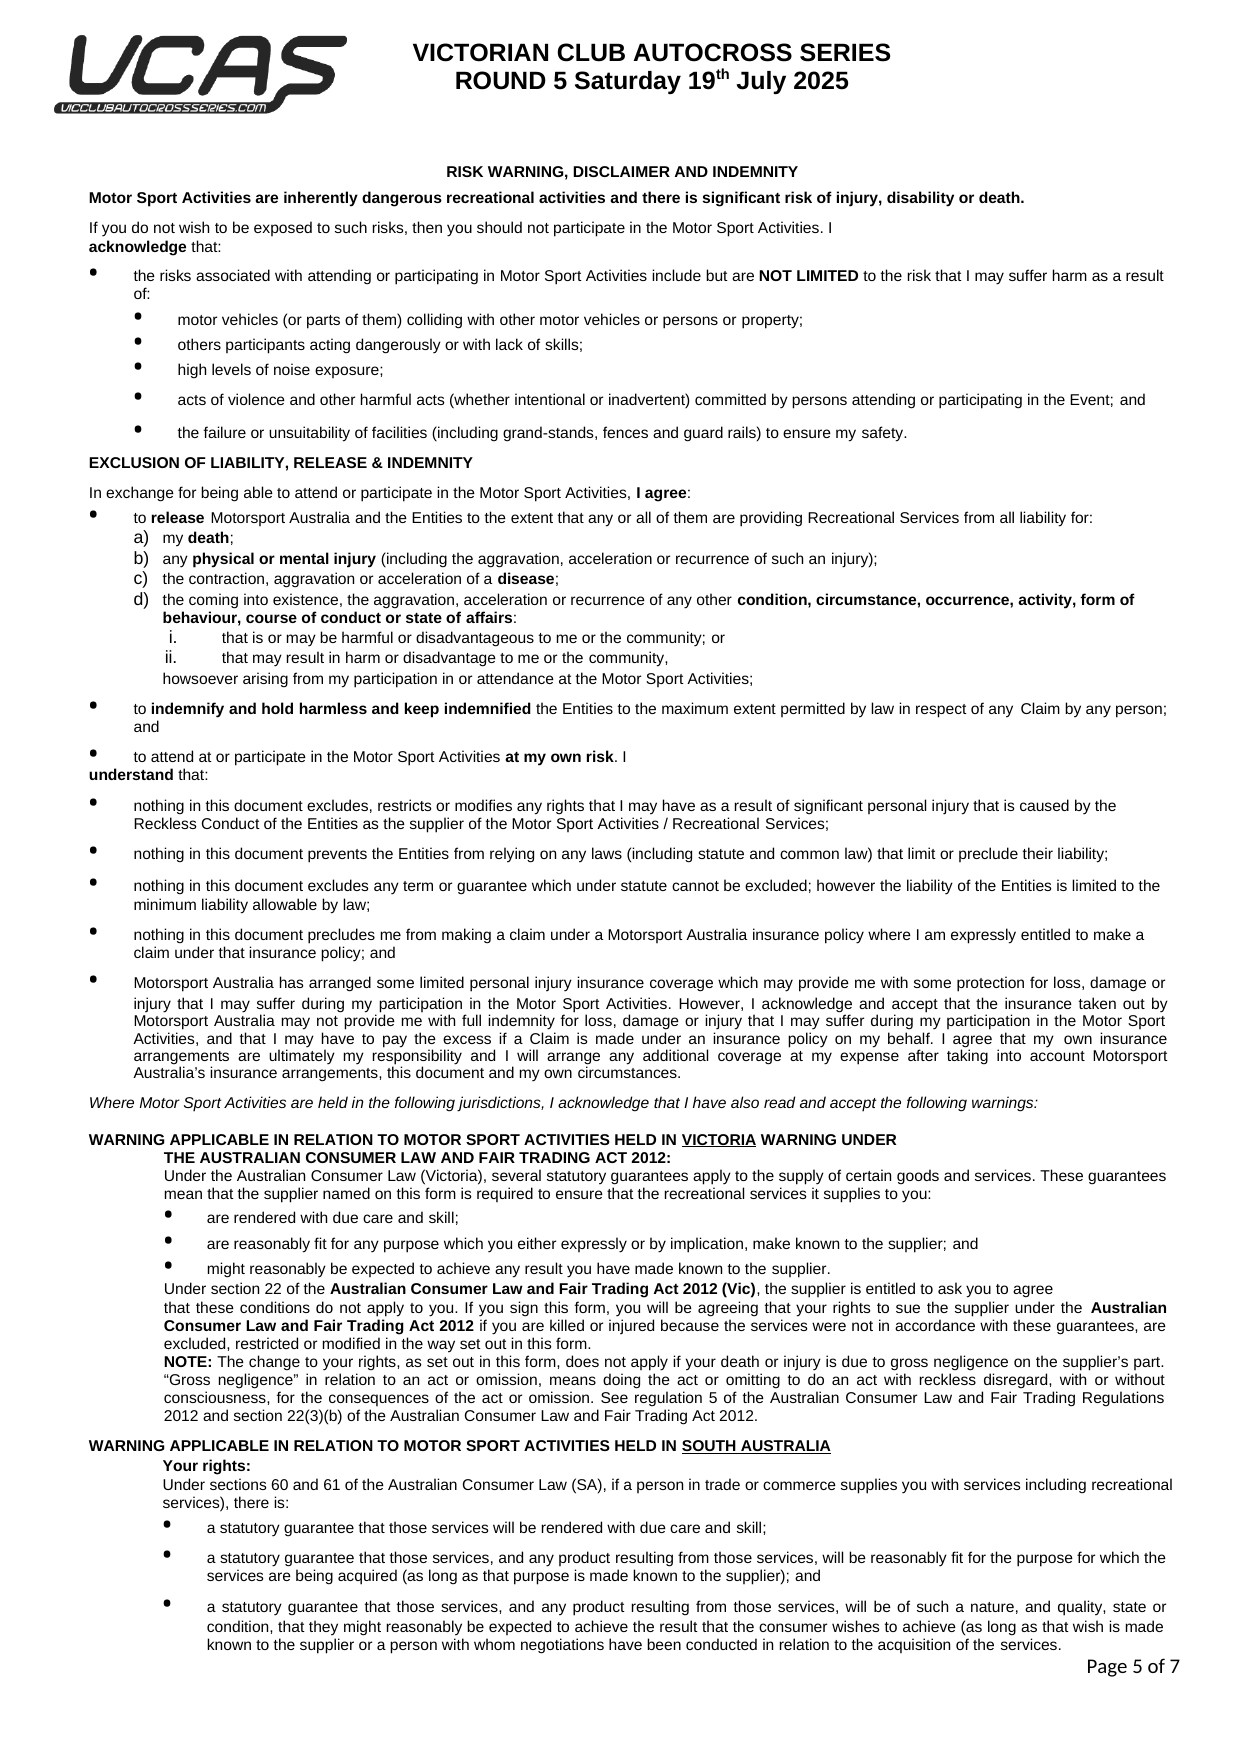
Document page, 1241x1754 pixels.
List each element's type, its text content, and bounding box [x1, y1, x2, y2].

list the failure or unsuitability of facilities (including grand-stands, fences and guard rails) to ensure my safety. [133, 412, 1180, 446]
text Under sections 60 and 61 of the Australian Consumer Law (SA), if a person in trade or commerce supplies you with services including recreational services), there is: [162, 1476, 1180, 1512]
list might reasonably be expected to achieve any result you have made known to the supplier. [164, 1254, 1180, 1280]
list motor vehicles (or parts of them) colliding with other motor vehicles or persons or property; [133, 304, 1180, 330]
list high levels of noise exposure; [133, 356, 1180, 381]
text howsoever arising from my participation in or attendance at the Motor Sport Activities; [162, 668, 1180, 688]
text EXCLUSION OF LIABILITY, RELEASE & INDEMNITY [89, 454, 1180, 472]
picture [46, 29, 353, 118]
text If you do not wish to be exposed to such risks, then you should not participate in the Motor Sport Activities. I acknowledge that: [89, 219, 924, 255]
text ROUND 5 Saturday 19th July 2025 [353, 66, 1180, 95]
list nothing in this document excludes, restricts or modifies any rights that I may have as a result of significant personal injury that is caused by the Reckless Conduct of the Entities as the supplier of the Motor Sport Activities / Recreational Services; [89, 788, 1167, 832]
text VICTORIAN CLUB AUTOCROSS SERIES [353, 37, 1180, 66]
text NOTE: The change to your rights, as set out in this form, does not apply if your death or injury is due to gross negligence on the supplier’s part. “Gross negligence” in relation to an act or omission, means doing the act or omitting to do an act with reckless disregard, with or without consciousness, for the consequences of the act or omission. See regulation 5 of the Australian Consumer Law and Fair Trading Regulations 2012 and section 22(3)(b) of the Australian Consumer Law and Fair Trading Act 2012. [164, 1353, 1167, 1425]
list a statutory guarantee that those services, and any product resulting from those services, will be of such a nature, and quality, state or condition, that they might reasonably be expected to achieve the result that the consumer wishes to achieve (as long as that wish is made known to the supplier or a person with whom negotiations have been conducted in relation to the acquisition of the services. [162, 1587, 1167, 1653]
list nothing in this document excludes any term or guarantee which under statute cannot be excluded; however the liability of the Entities is limited to the minimum liability allowable by law; [89, 868, 1167, 913]
text that these conditions do not apply to you. If you sign this form, you will be agreeing that your rights to sue the supplier under the Australian Consumer Law and Fair Trading Act 2012 if you are killed or injured because the services were not in accordance with these guarantees, are excluded, restricted or modified in the way set out in this form. [164, 1299, 1167, 1353]
list others participants acting dangerously or with lack of skills; [133, 330, 1180, 356]
text Under section 22 of the Australian Consumer Law and Fair Trading Act 2012 (Vic), the supplier is entitled to ask you to agree [164, 1280, 1180, 1299]
text WARNING APPLICABLE IN RELATION TO MOTOR SPORT ACTIVITIES HELD IN VICTORIA WARNING UNDER THE AUSTRALIAN CONSUMER LAW AND FAIR TRADING ACT 2012: [89, 1130, 900, 1166]
list nothing in this document prevents the Entities from relying on any laws (including statute and common law) that limit or preclude their liability; [89, 836, 1167, 865]
list Motorsport Australia has arranged some limited personal injury insurance coverage which may provide me with some protection for loss, damage or injury that I may suffer during my participation in the Motor Sport Activities. However, I acknowledge and accept that the insurance taken out by Motorsport Australia may not provide me with full indemnity for loss, damage or injury that I may suffer during my participation in the Motor Sport Activities, and that I may have to pay the excess if a Claim is made under an insurance policy on my behalf. I agree that my own insurance arrangements are ultimately my responsibility and I will arrange any additional coverage at my expense after taking into account Motorsport Australia’s insurance arrangements, this document and my own circumstances. [89, 963, 1167, 1082]
text In exchange for being able to attend or participate in the Motor Sport Activities, I agree: [89, 484, 1180, 502]
text Motor Sport Activities are inherently dangerous recreational activities and there is significant risk of injury, disability or death. [89, 189, 1180, 207]
list are rendered with due care and skill; [164, 1202, 1180, 1229]
list to release Motorsport Australia and the Entities to the extent that any or all of them are providing Recreational Services from all liability for: [89, 502, 1180, 529]
list are reasonably fit for any purpose which you either expressly or by implication, make known to the supplier; and [164, 1229, 1180, 1254]
list that is or may be harmful or disadvantageous to me or the community; or [168, 627, 1180, 647]
list the coming into existence, the aggravation, acceleration or recurrence of any other condition, circumstance, occurrence, activity, form of behaviour, course of conduct or state of affairs: [133, 589, 1167, 627]
list nothing in this document precludes me from making a claim under a Motorsport Australia insurance policy where I am expressly entitled to make a claim under that insurance policy; and [89, 917, 1167, 962]
text RISK WARNING, DISCLAIMER AND INDEMNITY [64, 162, 1180, 181]
list a statutory guarantee that those services, and any product resulting from those services, will be reasonably fit for the purpose for which the services are being acquired (as long as that purpose is made known to the supplier); and [162, 1540, 1167, 1585]
text Your rights: [162, 1456, 1180, 1476]
text Under the Australian Consumer Law (Victoria), several statutory guarantees apply to the supply of certain goods and services. These guarantees mean that the supplier named on this form is required to ensure that the recreational services it supplies to you: [164, 1166, 1168, 1202]
list to indemnify and hold harmless and keep indemnified the Entities to the maximum extent permitted by law in respect of any Claim by any person; and [89, 691, 1167, 736]
list the risks associated with attending or participating in Motor Sport Activities include but are NOT LIMITED to the risk that I may suffer harm as a result of: [89, 258, 1167, 303]
text Where Motor Sport Activities are held in the following jurisdictions, I acknowledge that I have also read and accept the following warnings: [89, 1093, 1180, 1111]
list a statutory guarantee that those services will be rendered with due care and skill; [162, 1512, 1180, 1539]
list that may result in harm or disadvantage to me or the community, [164, 648, 1180, 668]
list the contraction, aggravation or acceleration of a disease; [133, 568, 1180, 589]
list my death; [133, 529, 1180, 548]
list acts of violence and other harmful acts (whether intentional or inadvertent) committed by persons attending or participating in the Event; and [133, 382, 1167, 412]
list any physical or mental injury (including the aggravation, acceleration or recurrence of such an injury); [133, 548, 1180, 568]
text WARNING APPLICABLE IN RELATION TO MOTOR SPORT ACTIVITIES HELD IN SOUTH AUSTRALIA [89, 1435, 1180, 1456]
list to attend at or participate in the Motor Sport Activities at my own risk. I understand that: [89, 739, 683, 784]
